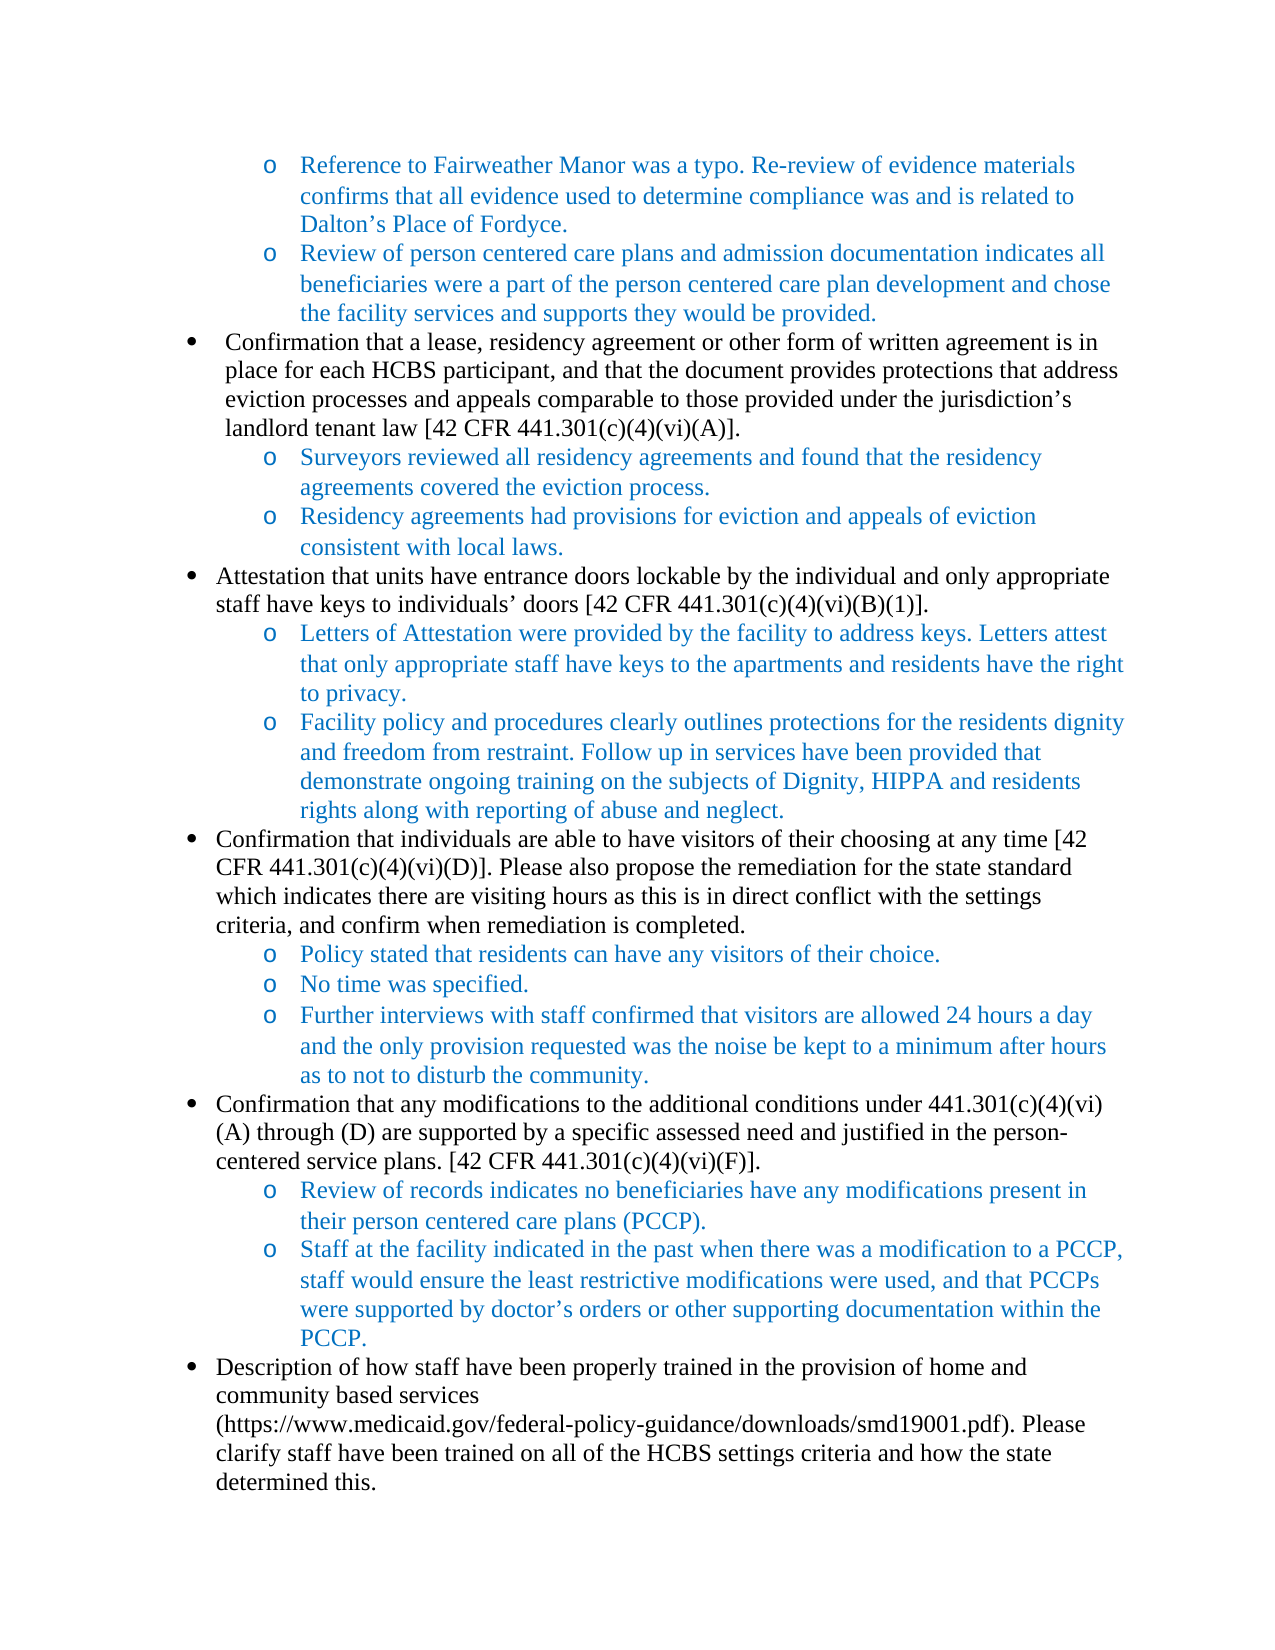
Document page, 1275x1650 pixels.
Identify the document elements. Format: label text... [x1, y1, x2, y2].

list Confirmation that any modifications to the additional conditions under 441.301(c)(4)(vi)(A) through (D) are supported by a specific assessed need and justified in the person-centered service plans. [42 CFR 441.301(c)(4)(vi)(F)]. [187, 1089, 1125, 1175]
list Staff at the facility indicated in the past when there was a modification to a PCCP, staff would ensure the least restrictive modifications were used, and that PCCPs were supported by doctor’s orders or other supporting documentation within the PCCP. [262, 1234, 1125, 1352]
list Attestation that units have entrance doors lockable by the individual and only appropriate staff have keys to individuals’ doors [42 CFR 441.301(c)(4)(vi)(B)(1)]. [187, 561, 1125, 618]
list Further interviews with staff confirmed that visitors are allowed 24 hours a day and the only provision requested was the noise be kept to a minimum after hours as to not to disturb the community. [262, 1000, 1125, 1089]
list Description of how staff have been properly trained in the provision of home and community based services (https://www.medicaid.gov/federal-policy-guidance/downloads/smd19001.pdf). Please clarify staff have been trained on all of the HCBS settings criteria and how the state determined this. [187, 1352, 1125, 1495]
list Review of records indicates no beneficiaries have any modifications present in their person centered care plans (PCCP). [262, 1175, 1125, 1234]
list Policy stated that residents can have any visitors of their choice. [262, 939, 1125, 969]
list Confirmation that individuals are able to have visitors of their choosing at any time [42 CFR 441.301(c)(4)(vi)(D)]. Please also propose the remediation for the state standard which indicates there are visiting hours as this is in direct conflict with the settings criteria, and confirm when remediation is completed. [187, 824, 1125, 939]
list Residency agreements had provisions for eviction and appeals of eviction consistent with local laws. [262, 501, 1125, 561]
list Review of person centered care plans and admission documentation indicates all beneficiaries were a part of the person centered care plan development and chose the facility services and supports they would be provided. [262, 238, 1125, 327]
list Surveyors reviewed all residency agreements and found that the residency agreements covered the eviction process. [262, 442, 1125, 501]
list Facility policy and procedures clearly outlines protections for the residents dignity and freedom from restraint. Follow up in services have been provided that demonstrate ongoing training on the subjects of Dignity, HIPPA and residents rights along with reporting of abuse and neglect. [262, 707, 1125, 824]
list No time was specified. [262, 969, 1125, 1000]
list Letters of Attestation were provided by the facility to address keys. Letters attest that only appropriate staff have keys to the apartments and residents have the right to privacy. [262, 618, 1125, 707]
list Confirmation that a lease, residency agreement or other form of written agreement is in place for each HCBS participant, and that the document provides protections that address eviction processes and appeals comparable to those provided under the jurisdiction’s landlord tenant law [42 CFR 441.301(c)(4)(vi)(A)]. [187, 327, 1125, 442]
